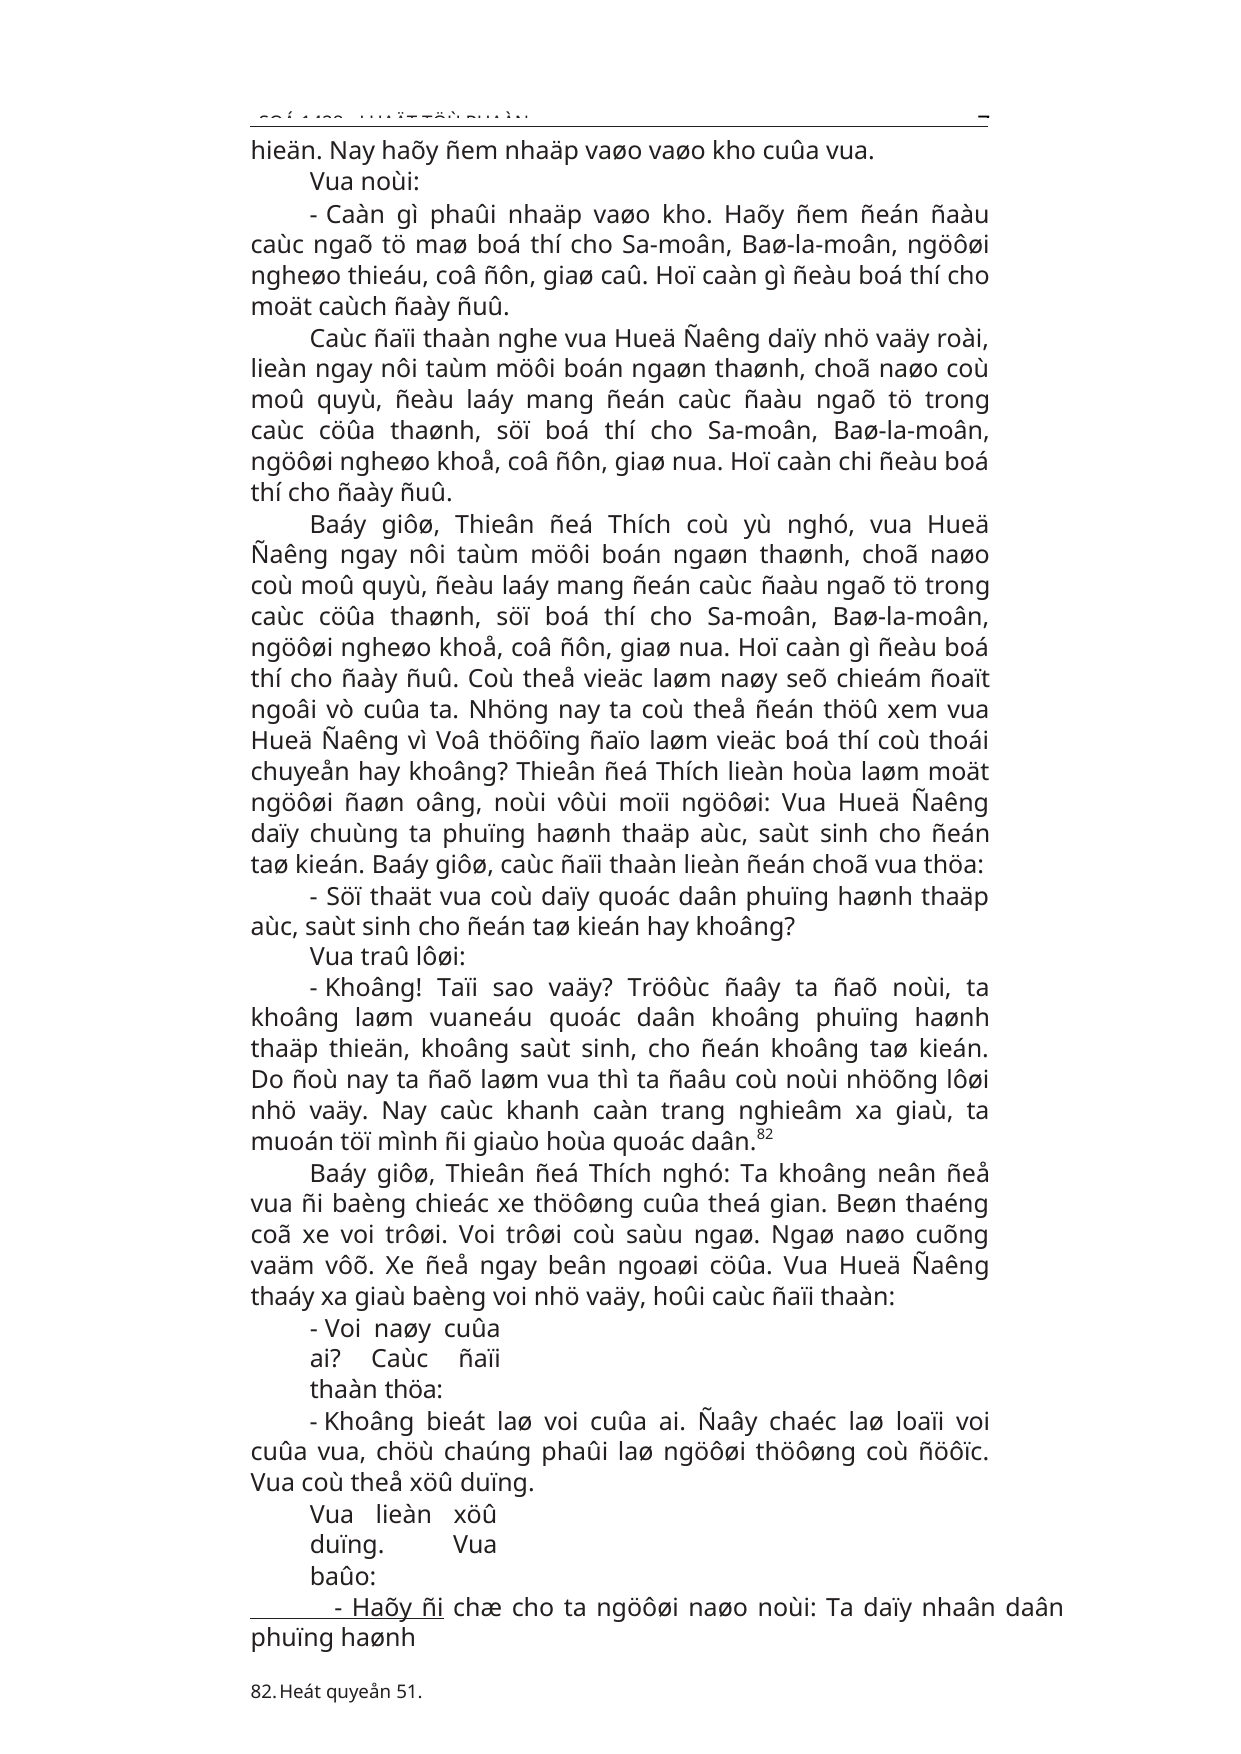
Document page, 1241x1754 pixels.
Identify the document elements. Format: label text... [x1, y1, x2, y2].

text Baáy giôø, Thieân ñeá Thích nghó: Ta khoâng neân ñeå vua ñi baèng chieác xe thöôøng cuûa theá gian. Beøn thaéng coã xe voi trôøi. Voi trôøi coù saùu ngaø. Ngaø naøo cuõng vaäm vôõ. Xe ñeå ngay beân ngoaøi cöûa. Vua Hueä Ñaêng thaáy xa giaù baèng voi nhö vaäy, hoûi caùc ñaïi thaàn: [250, 1158, 990, 1313]
text Caùc ñaïi thaàn nghe vua Hueä Ñaêng daïy nhö vaäy roài, lieàn ngay nôi taùm möôi boán ngaøn thaønh, choã naøo coù moû quyù, ñeàu laáy mang ñeán caùc ñaàu ngaõ tö trong caùc cöûa thaønh, söï boá thí cho Sa-moân, Baø-la-moân, ngöôøi ngheøo khoå, coâ ñôn, giaø nua. Hoï caàn chi ñeàu boá thí cho ñaày ñuû. [250, 322, 990, 508]
list Khoâng bieát laø voi cuûa ai. Ñaây chaéc laø loaïi voi cuûa vua, chöù chaúng phaûi laø ngöôøi thöôøng coù ñöôïc. Vua coù theå xöû duïng. [250, 1406, 990, 1499]
text Vua traû lôøi: [309, 943, 1065, 972]
list Söï thaät vua coù daïy quoác daân phuïng haønh thaäp aùc, saùt sinh cho ñeán taø kieán hay khoâng? [250, 881, 990, 943]
text Vua noùi: [309, 166, 1065, 197]
text hieän. Nay haõy ñem nhaäp vaøo vaøo kho cuûa vua. [250, 134, 1065, 166]
text - Haõy ñi chæ cho ta ngöôøi naøo noùi: Ta daïy nhaân daân phuïng haønh [250, 1592, 1065, 1653]
list Khoâng! Taïi sao vaäy? Tröôùc ñaây ta ñaõ noùi, ta khoâng laøm vuaneáu quoác daân khoâng phuïng haønh thaäp thieän, khoâng saùt sinh, cho ñeán khoâng taø kieán. Do ñoù nay ta ñaõ laøm vua thì ta ñaâu coù noùi nhöõng lôøi nhö vaäy. Nay caùc khanh caàn trang nghieâm xa giaù, ta muoán töï mình ñi giaùo hoùa quoác daân.82 [250, 972, 990, 1158]
list Heát quyeån 51. [250, 1678, 1065, 1703]
list Voi naøy cuûa ai? Caùc ñaïi thaàn thöa: [309, 1313, 501, 1406]
list Caàn gì phaûi nhaäp vaøo kho. Haõy ñem ñeán ñaàu caùc ngaõ tö maø boá thí cho Sa-moân, Baø-la-moân, ngöôøi ngheøo thieáu, coâ ñôn, giaø caû. Hoï caàn gì ñeàu boá thí cho moät caùch ñaày ñuû. [250, 198, 990, 322]
text Baáy giôø, Thieân ñeá Thích coù yù nghó, vua Hueä Ñaêng ngay nôi taùm möôi boán ngaøn thaønh, choã naøo coù moû quyù, ñeàu laáy mang ñeán caùc ñaàu ngaõ tö trong caùc cöûa thaønh, söï boá thí cho Sa-moân, Baø-la-moân, ngöôøi ngheøo khoå, coâ ñôn, giaø nua. Hoï caàn gì ñeàu boá thí cho ñaày ñuû. Coù theå vieäc laøm naøy seõ chieám ñoaït ngoâi vò cuûa ta. Nhöng nay ta coù theå ñeán thöû xem vua Hueä Ñaêng vì Voâ thöôïng ñaïo laøm vieäc boá thí coù thoái chuyeån hay khoâng? Thieân ñeá Thích lieàn hoùa laøm moät ngöôøi ñaøn oâng, noùi vôùi moïi ngöôøi: Vua Hueä Ñaêng daïy chuùng ta phuïng haønh thaäp aùc, saùt sinh cho ñeán taø kieán. Baáy giôø, caùc ñaïi thaàn lieàn ñeán choã vua thöa: [250, 508, 990, 881]
text Vua lieàn xöû duïng. Vua baûo: [309, 1499, 497, 1592]
